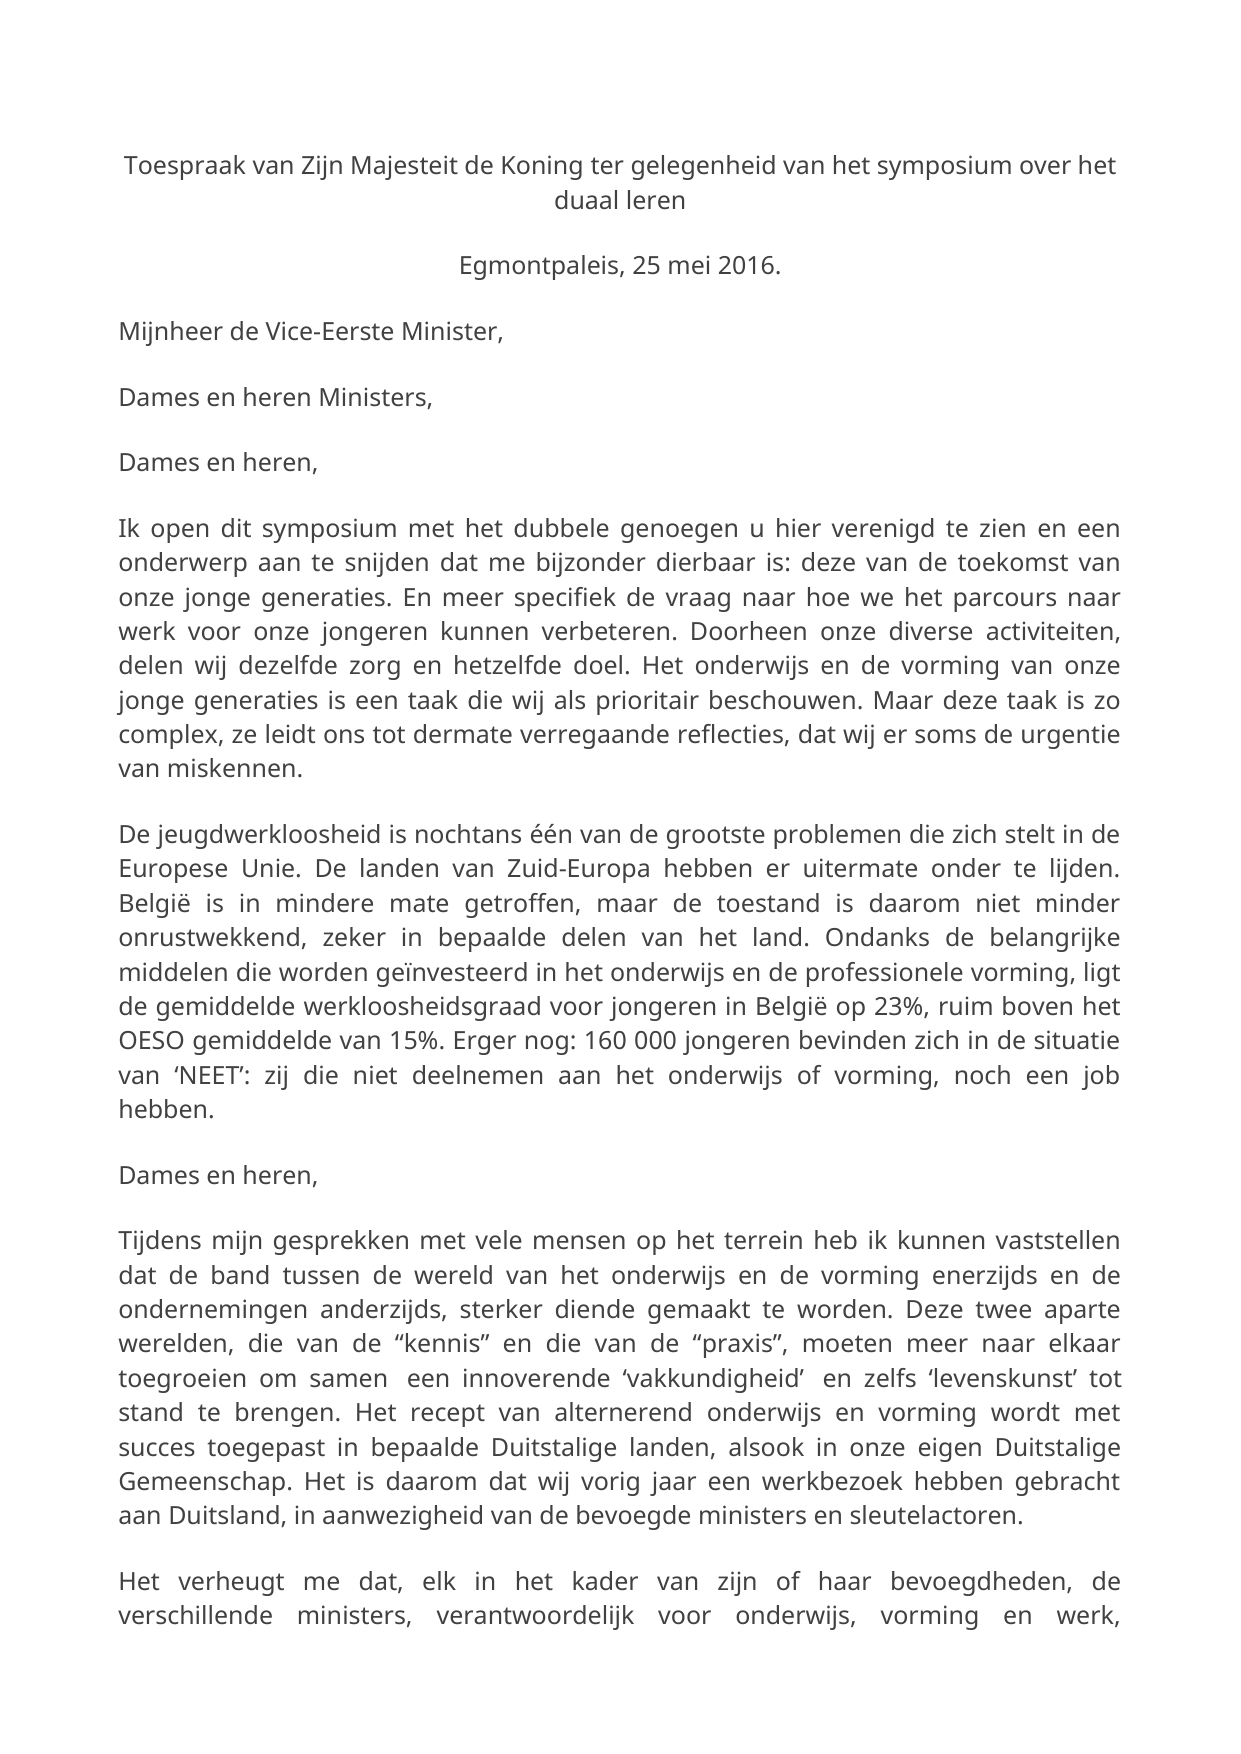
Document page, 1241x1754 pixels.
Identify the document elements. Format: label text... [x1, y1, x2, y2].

text Dames en heren Ministers, [118, 379, 1122, 413]
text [118, 1563, 1122, 1632]
text Mijnheer de Vice-Eerste Minister, [118, 313, 1122, 348]
text Ik open dit symposium met het dubbele genoegen u hier verenigd te zien en een onderwerp aan te snijden dat me bijzonder dierbaar is: deze van de toekomst van onze jonge generaties. En meer specifiek de vraag naar hoe we het parcours naar werk voor onze jongeren kunnen verbeteren. Doorheen onze diverse activiteiten, delen wij dezelfde zorg en hetzelfde doel. Het onderwijs en de vorming van onze jonge generaties is een taak die wij als prioritair beschouwen. Maar deze taak is zo complex, ze leidt ons tot dermate verregaande reflecties, dat wij er soms de urgentie van miskennen. [118, 510, 1122, 785]
text Toespraak van Zijn Majesteit de Koning ter gelegenheid van het symposium over het duaal leren [118, 148, 1122, 216]
text Egmontpaleis, 25 mei 2016. [118, 248, 1122, 282]
text Dames en heren, [118, 444, 1122, 479]
text De jeugdwerkloosheid is nochtans één van de grootste problemen die zich stelt in de Europese Unie. De landen van Zuid-Europa hebben er uitermate onder te lijden. België is in mindere mate getroffen, maar de toestand is daarom niet minder onrustwekkend, zeker in bepaalde delen van het land. Ondanks de belangrijke middelen die worden geïnvesteerd in het onderwijs en de professionele vorming, ligt de gemiddelde werkloosheidsgraad voor jongeren in België op 23%, ruim boven het OESO gemiddelde van 15%. Erger nog: 160 000 jongeren bevinden zich in de situatie van ‘NEET’: zij die niet deelnemen aan het onderwijs of vorming, noch een job hebben. [118, 816, 1122, 1126]
text Tijdens mijn gesprekken met vele mensen op het terrein heb ik kunnen vaststellen dat de band tussen de wereld van het onderwijs en de vorming enerzijds en de ondernemingen anderzijds, sterker diende gemaakt te worden. Deze twee aparte werelden, die van de “kennis” en die van de “praxis”, moeten meer naar elkaar toegroeien om samen een innoverende ‘vakkundigheid’ en zelfs ‘levenskunst’ tot stand te brengen. Het recept van alternerend onderwijs en vorming wordt met succes toegepast in bepaalde Duitstalige landen, alsook in onze eigen Duitstalige Gemeenschap. Het is daarom dat wij vorig jaar een werkbezoek hebben gebracht aan Duitsland, in aanwezigheid van de bevoegde ministers en sleutelactoren. [118, 1223, 1122, 1532]
text Dames en heren, [118, 1157, 1122, 1191]
